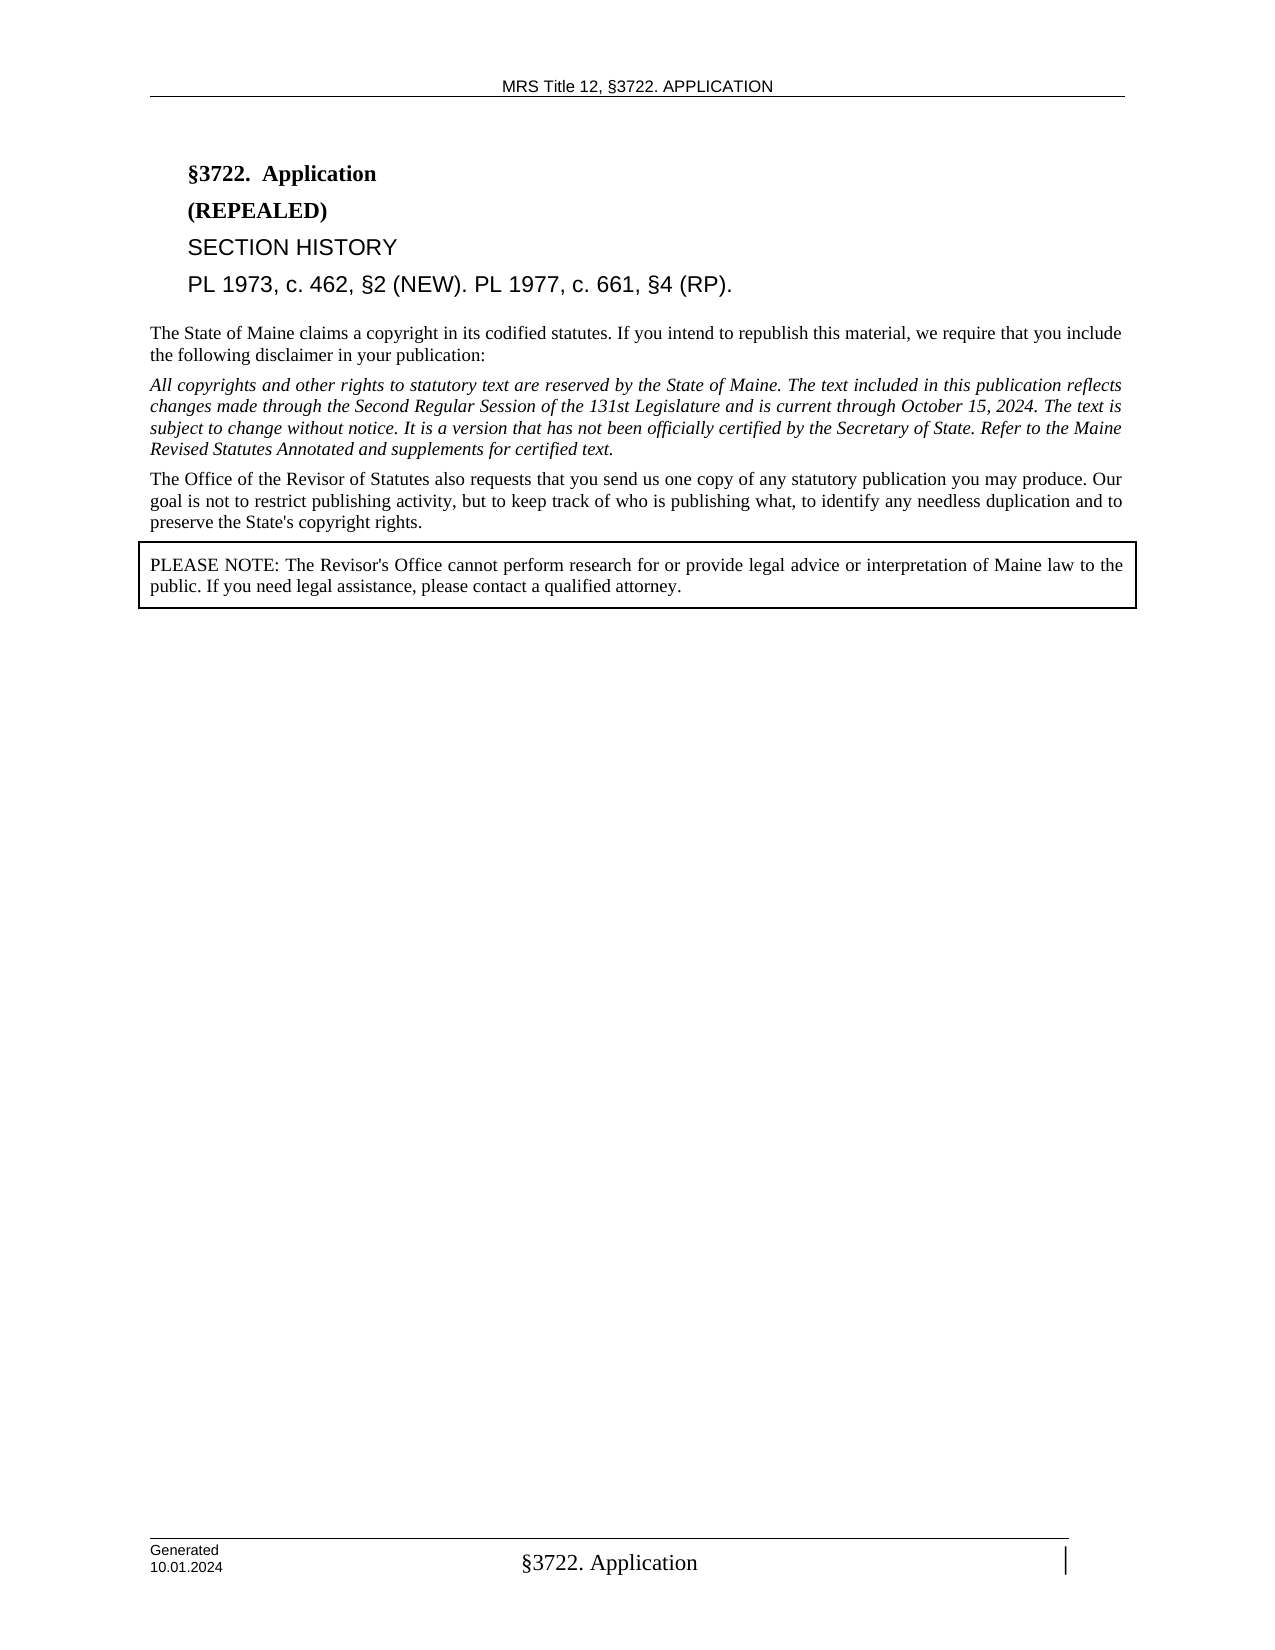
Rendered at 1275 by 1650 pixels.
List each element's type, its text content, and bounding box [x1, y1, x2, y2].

text PL 1973, c. 462, §2 (NEW). PL 1977, c. 661, §4 (RP). [187, 271, 1125, 297]
text The Office of the Revisor of Statutes also requests that you send us one copy of any statutory publication you may produce. Our goal is not to restrict publishing activity, but to keep track of who is publishing what, to identify any needless duplication and to preserve the State's copyright rights. [150, 468, 1125, 533]
text All copyrights and other rights to statutory text are reserved by the State of Maine. The text included in this publication reflects changes made through the Second Regular Session of the 131st Legislature and is current through October 15, 2024 . The text is subject to change without notice. It is a version that has not been officially certified by the Secretary of State. Refer to the Maine Revised Statutes Annotated and supplements for certified text. [150, 373, 1125, 460]
text §3722. Application [187, 160, 1125, 187]
text SECTION HISTORY [187, 234, 1125, 260]
text PLEASE NOTE: The Revisor's Office cannot perform research for or provide legal advice or interpretation of Maine law to the public. If you need legal assistance, please contact a qualified attorney. [140, 543, 1135, 607]
text The State of Maine claims a copyright in its codified statutes. If you intend to republish this material, we require that you include the following disclaimer in your publication: [150, 322, 1125, 365]
text (REPEALED) [187, 197, 1125, 223]
